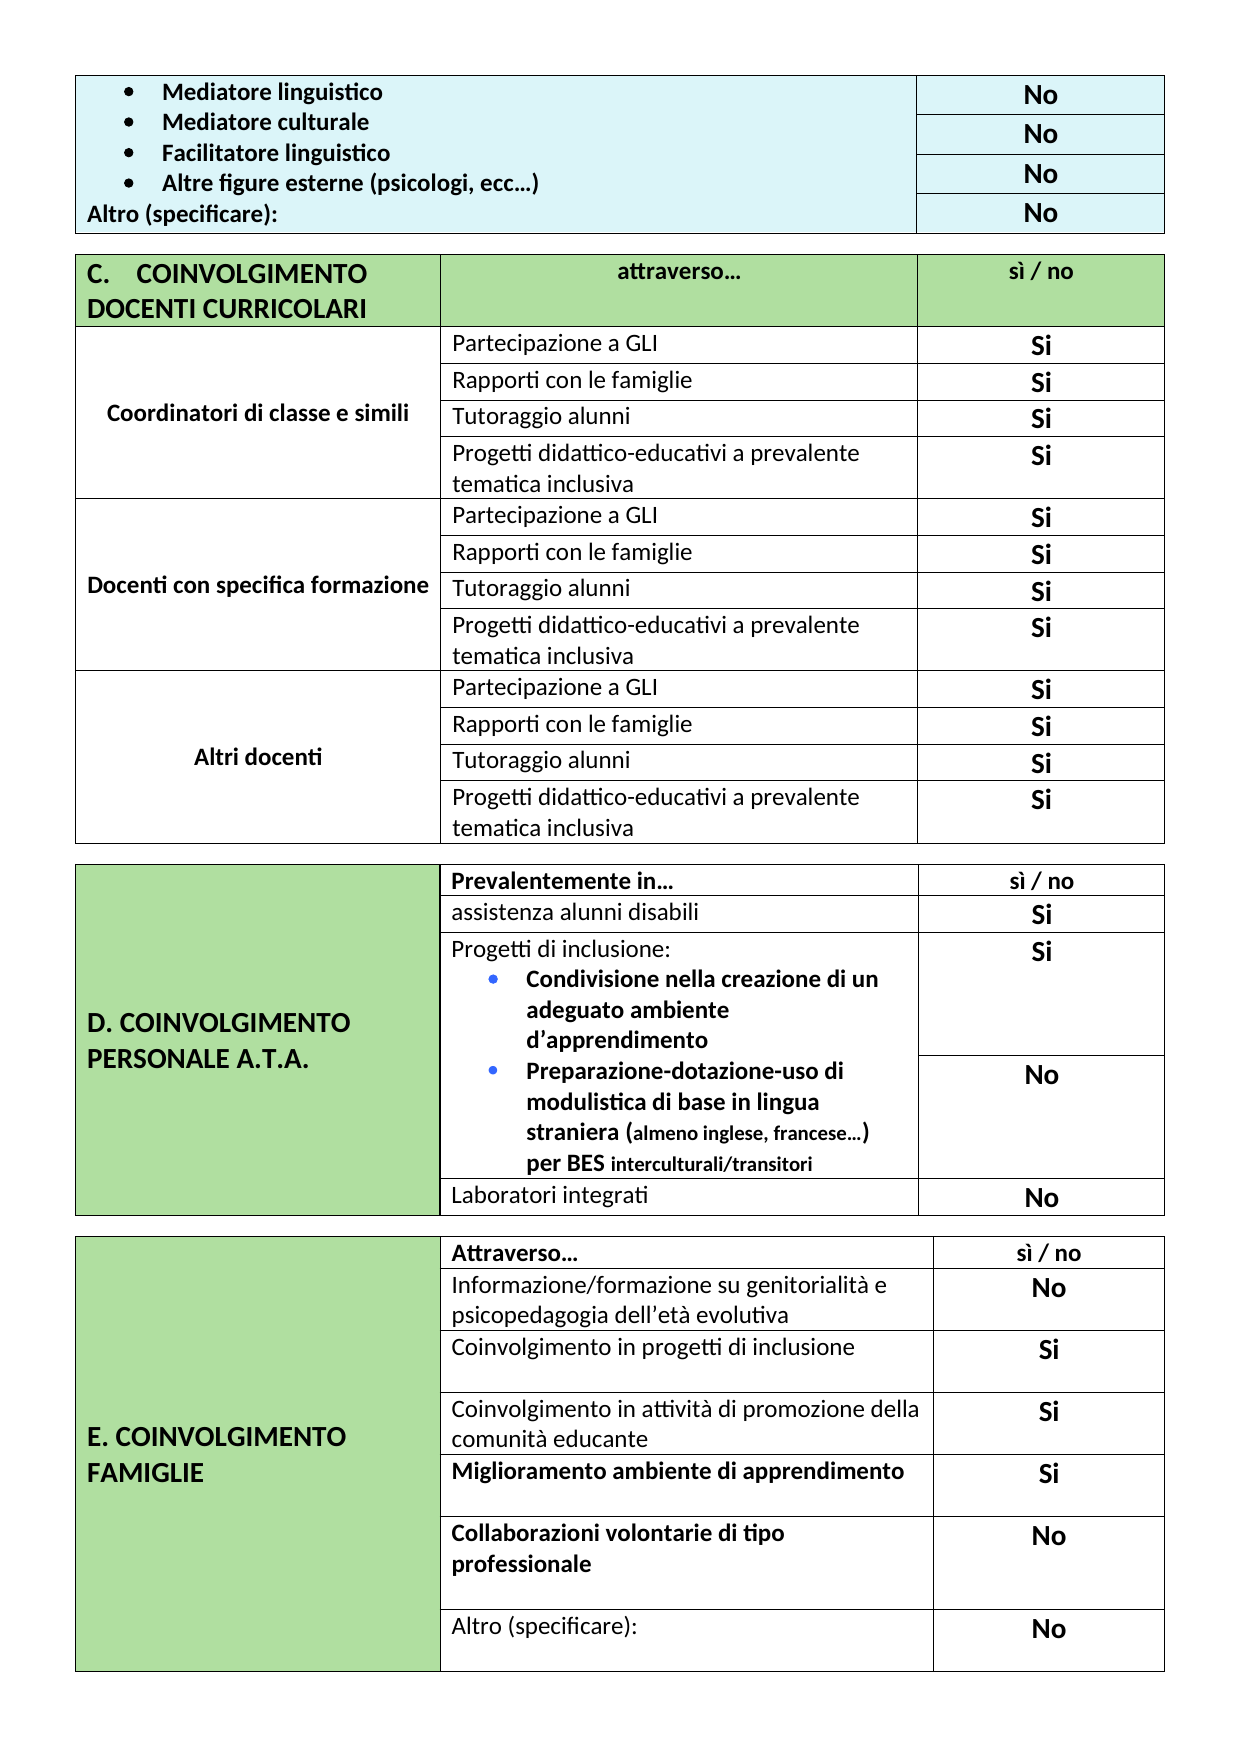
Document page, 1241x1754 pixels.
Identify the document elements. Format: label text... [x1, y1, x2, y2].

table_cell Progetti didattico-educativi a prevalente tematica inclusiva [441, 609, 917, 670]
table_cell Si [918, 437, 1164, 498]
table_cell Si [918, 671, 1164, 707]
table_header sì / no [934, 1237, 1164, 1268]
table_cell Si [918, 499, 1164, 535]
table_cell Mediatore linguistico Mediatore culturale Facilitatore linguistico Altre figure esterne (psicologi, ecc…) Altro (specificare): [76, 76, 916, 232]
table_cell Si [934, 1455, 1164, 1516]
table_header attraverso… [441, 255, 917, 326]
table_cell Coordinatori di classe e simili [76, 327, 440, 498]
table_cell Progetti di inclusione: Condivisione nella creazione di un adeguato ambiente d’apprendimento Preparazione-dotazione-uso di modulistica di base in lingua straniera (almeno inglese, francese…) per BES interculturali/transitori [441, 933, 918, 1178]
table_header sì / no [919, 865, 1164, 895]
table_cell Si [918, 708, 1164, 744]
table_cell Informazione/formazione su genitorialità e psicopedagogia dell’età evolutiva [441, 1269, 933, 1330]
table_cell No [934, 1269, 1164, 1330]
table_cell No [917, 155, 1164, 193]
table_cell Miglioramento ambiente di apprendimento [441, 1455, 933, 1516]
table_cell No [919, 1179, 1164, 1215]
table_cell Si [918, 536, 1164, 572]
table_cell Collaborazioni volontarie di tipo professionale [441, 1517, 933, 1609]
table_cell No [919, 1056, 1164, 1178]
table_header Attraverso… [441, 1237, 933, 1268]
table_cell Si [919, 896, 1164, 932]
table_cell Si [918, 327, 1164, 363]
table_cell Rapporti con le famiglie [441, 708, 917, 744]
table_cell Si [934, 1393, 1164, 1454]
table_cell Laboratori integrati [441, 1179, 918, 1215]
table_cell Rapporti con le famiglie [441, 364, 917, 399]
table_cell Altri docenti [76, 671, 440, 842]
table_cell Tutoraggio alunni [441, 401, 917, 436]
table_header D. COINVOLGIMENTO PERSONALE A.T.A. [76, 865, 439, 1215]
table_cell Tutoraggio alunni [441, 745, 917, 780]
table_cell Coinvolgimento in progetti di inclusione [441, 1331, 933, 1392]
table_cell Tutoraggio alunni [441, 573, 917, 608]
table_cell Docenti con specifica formazione [76, 499, 440, 670]
table_cell Si [918, 573, 1164, 608]
table_cell Si [918, 401, 1164, 436]
table_cell Si [918, 609, 1164, 670]
table_cell Partecipazione a GLI [441, 327, 917, 363]
table_cell Si [918, 364, 1164, 399]
table_cell Partecipazione a GLI [441, 499, 917, 535]
table_cell No [934, 1610, 1164, 1671]
table_cell Si [918, 781, 1164, 842]
table_cell assistenza alunni disabili [441, 896, 918, 932]
table_cell Si [934, 1331, 1164, 1392]
table_cell No [934, 1517, 1164, 1609]
table_header C. COINVOLGIMENTO DOCENTI CURRICOLARI [76, 255, 440, 326]
table_header E. COINVOLGIMENTO FAMIGLIE [76, 1237, 440, 1671]
table_cell Rapporti con le famiglie [441, 536, 917, 572]
table_cell Progetti didattico-educativi a prevalente tematica inclusiva [441, 437, 917, 498]
table_cell Progetti didattico-educativi a prevalente tematica inclusiva [441, 781, 917, 842]
table_cell Coinvolgimento in attività di promozione della comunità educante [441, 1393, 933, 1454]
table_cell Si [918, 745, 1164, 780]
table_cell No [917, 76, 1164, 114]
table_header sì / no [918, 255, 1164, 326]
table_cell Si [919, 933, 1164, 1055]
table_cell Partecipazione a GLI [441, 671, 917, 707]
table_header Prevalentemente in… [441, 865, 918, 895]
table_cell No [917, 194, 1164, 232]
table_cell Altro (specificare): [441, 1610, 933, 1671]
table_cell No [917, 115, 1164, 154]
